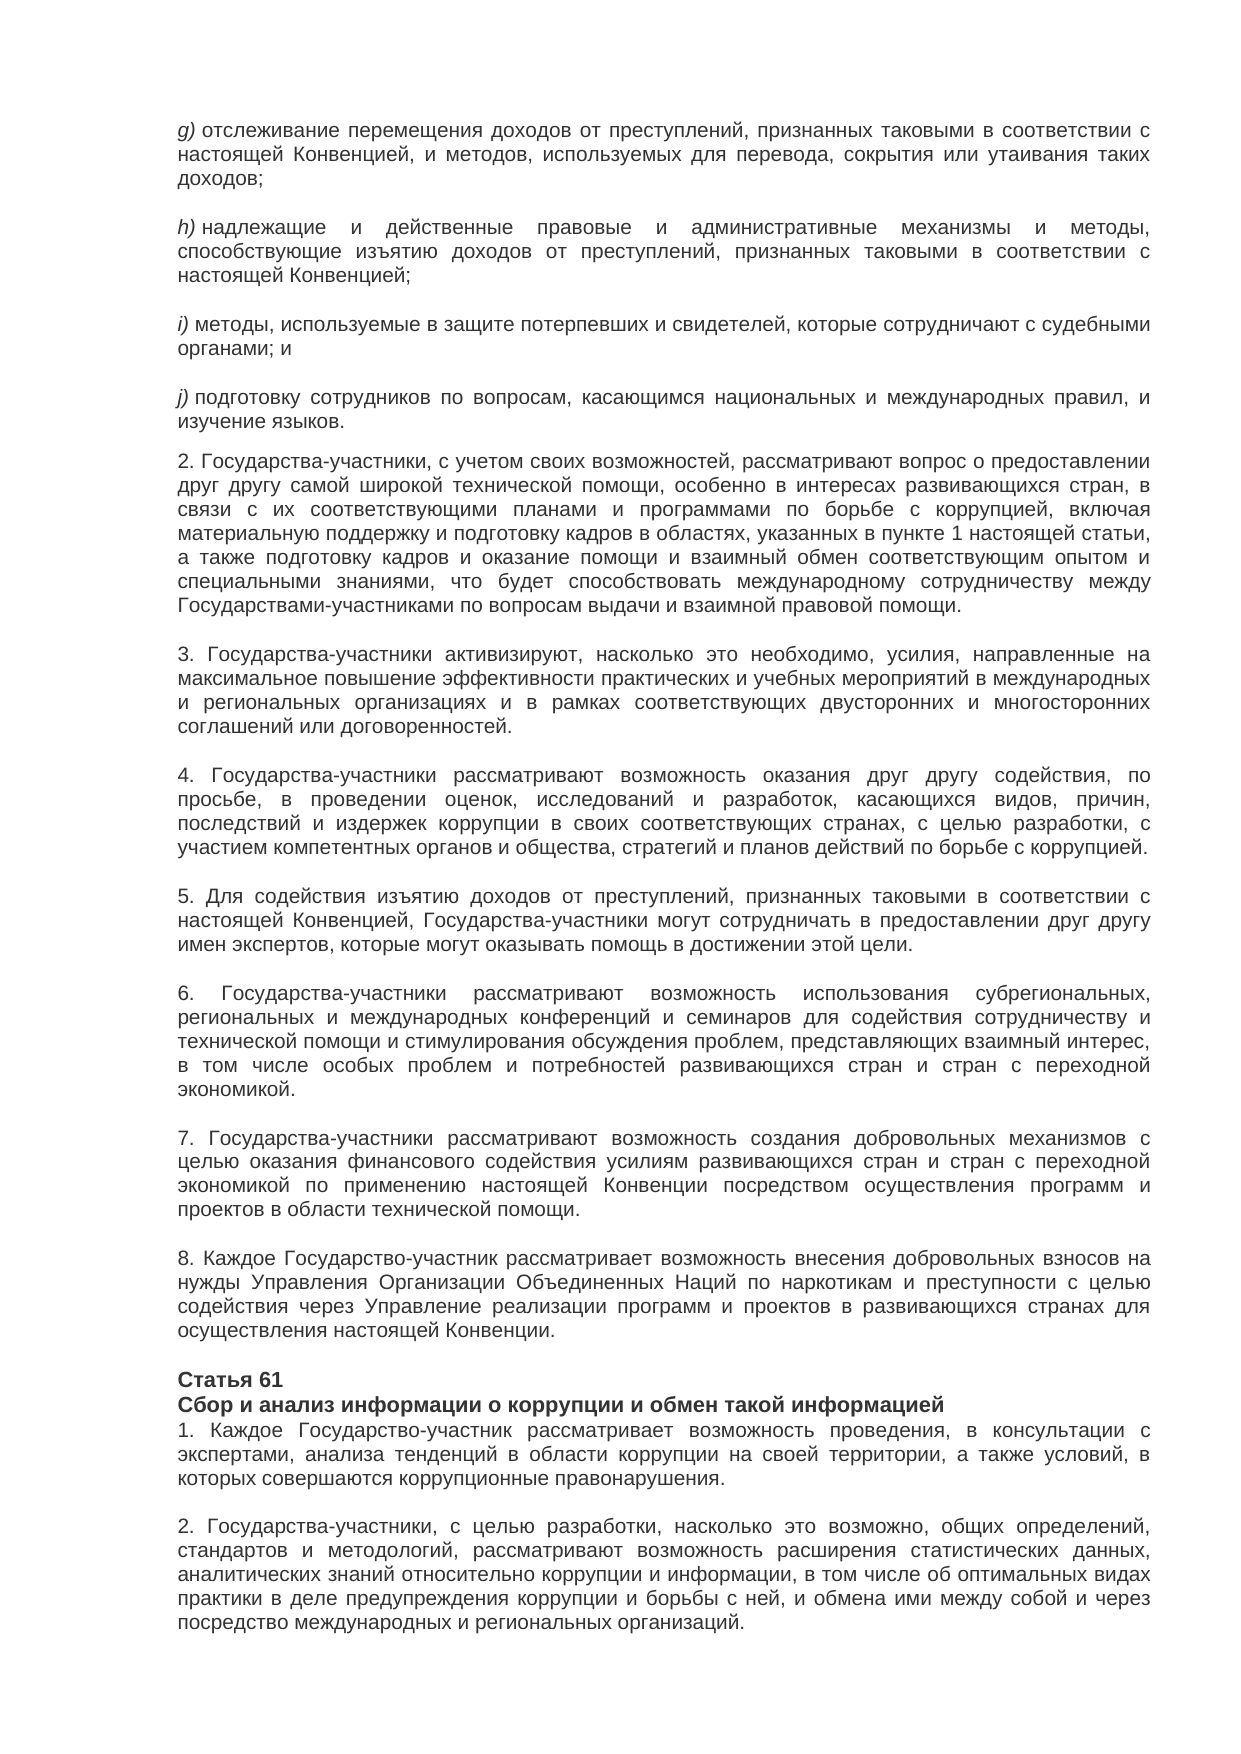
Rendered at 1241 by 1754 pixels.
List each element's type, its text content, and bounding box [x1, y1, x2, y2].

text 7. Государства-участники рассматривают возможность создания добровольных механизмов с целью оказания финансового содействия усилиям развивающихся стран и стран с переходной экономикой по применению настоящей Конвенции посредством осуществления программ и проектов в области технической помощи. [177, 1125, 1152, 1221]
text g) отслеживание перемещения доходов от преступлений, признанных таковыми в соответствии с настоящей Конвенцией, и методов, используемых для перевода, сокрытия или утаивания таких доходов; [177, 118, 1152, 190]
text j) подготовку сотрудников по вопросам, касающимся национальных и международных правил, и изучение языков. [177, 385, 1152, 433]
text 2. Государства-участники, с учетом своих возможностей, рассматривают вопрос о предоставлении друг другу самой широкой технической помощи, особенно в интересах развивающихся стран, в связи с их соответствующими планами и программами по борьбе с коррупцией, включая материальную поддержку и подготовку кадров в областях, указанных в пункте 1 настоящей статьи, а также подготовку кадров и оказание помощи и взаимный обмен соответствующим опытом и специальными знаниями, что будет способствовать международному сотрудничеству между Государствами-участниками по вопросам выдачи и взаимной правовой помощи. [177, 449, 1152, 617]
text 6. Государства-участники рассматривают возможность использования субрегиональных, региональных и международных конференций и семинаров для содействия сотрудничеству и технической помощи и стимулирования обсуждения проблем, представляющих взаимный интерес, в том числе особых проблем и потребностей развивающихся стран и стран с переходной экономикой. [177, 981, 1152, 1100]
text 5. Для содействия изъятию доходов от преступлений, признанных таковыми в соответствии с настоящей Конвенцией, Государства-участники могут сотрудничать в предоставлении друг другу имен экспертов, которые могут оказывать помощь в достижении этой цели. [177, 884, 1152, 956]
text i) методы, используемые в защите потерпевших и свидетелей, которые сотрудничают с судебными органами; и [177, 312, 1152, 360]
text h) надлежащие и действенные правовые и административные механизмы и методы, способствующие изъятию доходов от преступлений, признанных таковыми в соответствии с настоящей Конвенцией; [177, 215, 1152, 287]
text 1. Каждое Государство-участник рассматривает возможность проведения, в консультации с экспертами, анализа тенденций в области коррупции на своей территории, а также условий, в которых совершаются коррупционные правонарушения. [177, 1417, 1152, 1489]
text 8. Каждое Государство-участник рассматривает возможность внесения добровольных взносов на нужды Управления Организации Объединенных Наций по наркотикам и преступности с целью содействия через Управление реализации программ и проектов в развивающихся странах для осуществления настоящей Конвенции. [177, 1246, 1152, 1342]
text 2. Государства-участники, с целью разработки, насколько это возможно, общих определений, стандартов и методологий, рассматривают возможность расширения статистических данных, аналитических знаний относительно коррупции и информации, в том числе об оптимальных видах практики в деле предупреждения коррупции и борьбы с ней, и обмена ими между собой и через посредство международных и региональных организаций. [177, 1514, 1152, 1634]
text 3. Государства-участники активизируют, насколько это необходимо, усилия, направленные на максимальное повышение эффективности практических и учебных мероприятий в международных и региональных организациях и в рамках соответствующих двусторонних и многосторонних соглашений или договоренностей. [177, 642, 1152, 738]
text Статья 61 Сбор и анализ информации о коррупции и обмен такой информацией [177, 1367, 1152, 1417]
text 4. Государства-участники рассматривают возможность оказания друг другу содействия, по просьбе, в проведении оценок, исследований и разработок, касающихся видов, причин, последствий и издержек коррупции в своих соответствующих странах, с целью разработки, с участием компетентных органов и общества, стратегий и планов действий по борьбе с коррупцией. [177, 763, 1152, 859]
